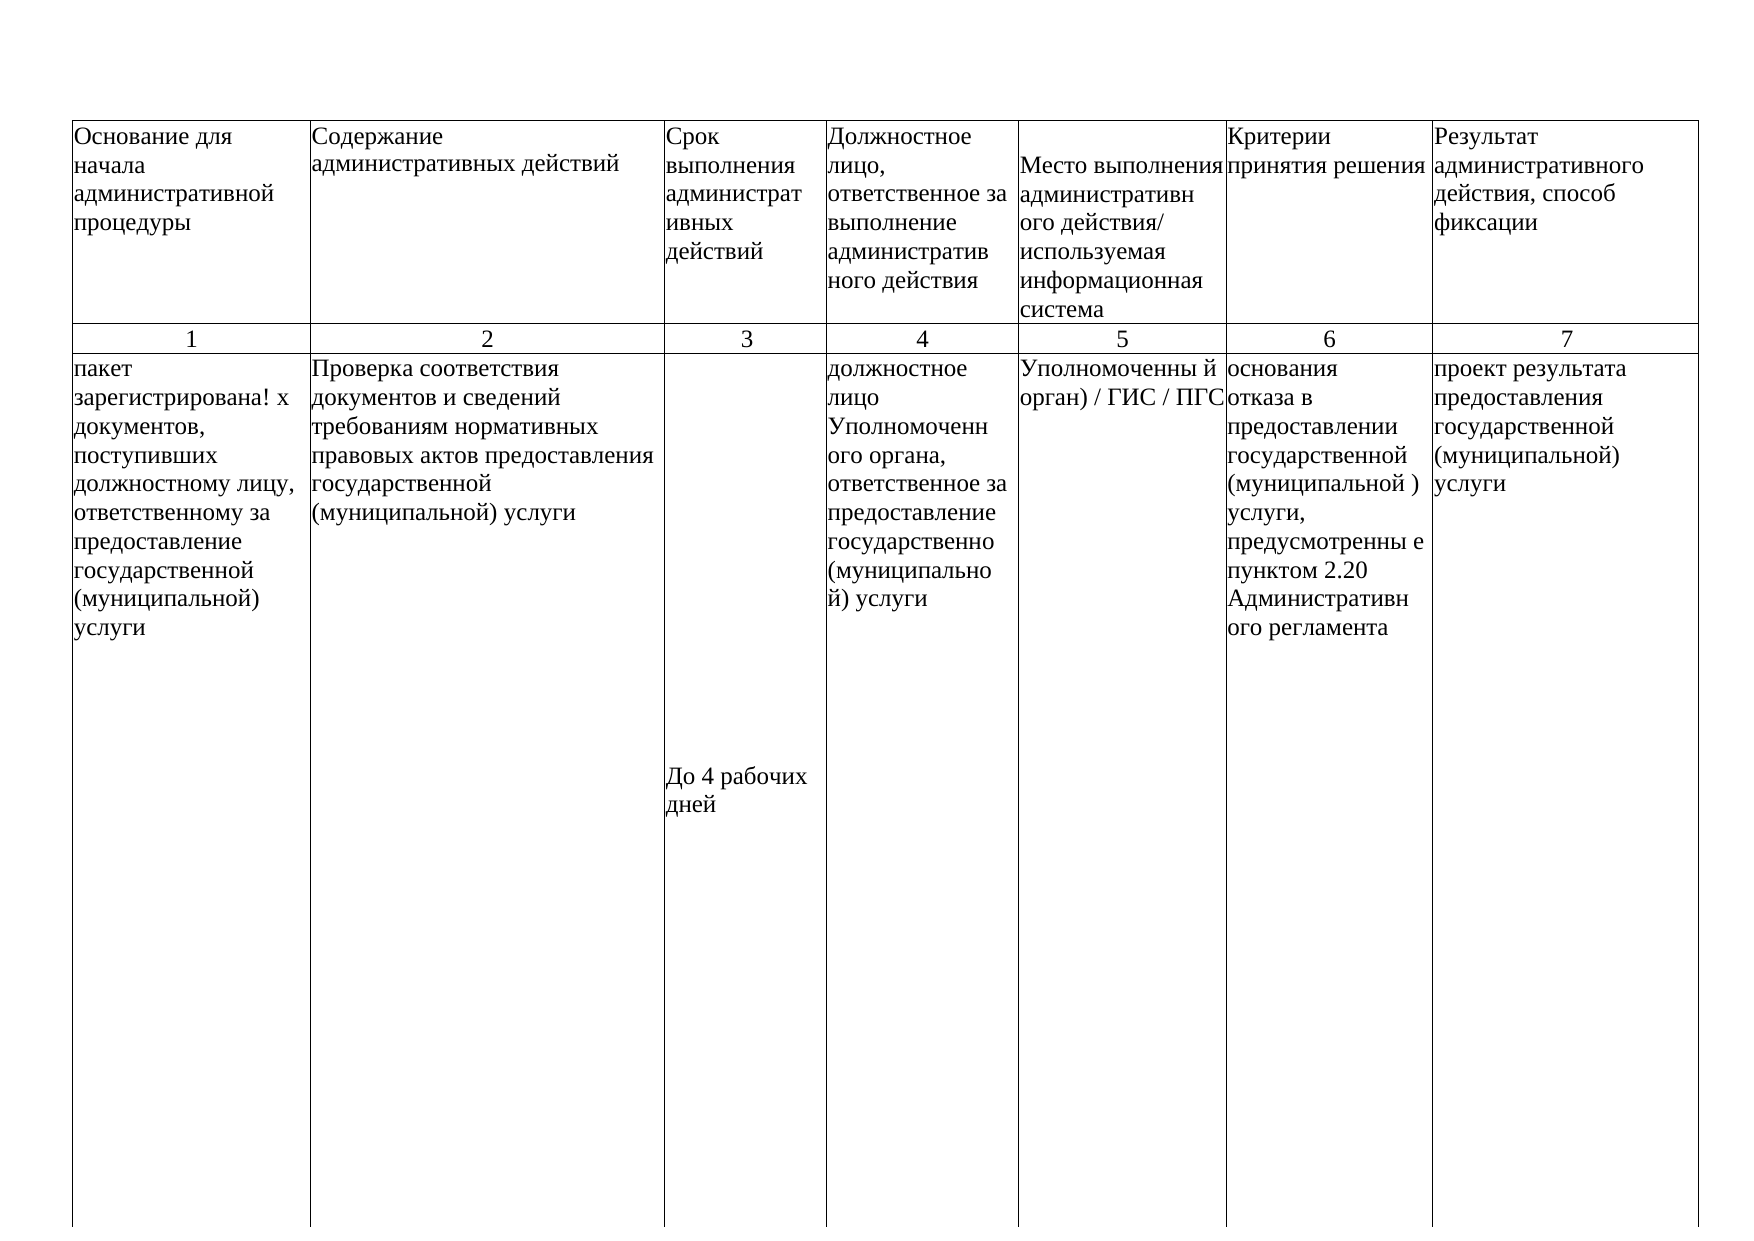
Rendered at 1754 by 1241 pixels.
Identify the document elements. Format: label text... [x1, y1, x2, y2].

table_cell пакет зарегистрирована! х документов, поступивших должностному лицу, ответственному за предоставление государственной (муниципальной) услуги [73, 354, 310, 1227]
table_cell 6 [1227, 324, 1432, 352]
table_cell Проверка соответствия документов и сведений требованиям нормативных правовых актов предоставления государственной (муниципальной) услуги [311, 354, 664, 1227]
table_header Место выполнения административн ого действия/ используемая информационная система [1019, 121, 1226, 322]
table_cell До 4 рабочих дней [665, 354, 826, 1227]
table_cell Уполномоченны й орган) / ГИС / ПГС [1019, 354, 1226, 1227]
table_header Срок выполнения администрат ивных действий [665, 121, 826, 322]
table_cell проект результата предоставления государственной (муниципальной) услуги [1433, 354, 1698, 1227]
table_cell 3 [665, 324, 826, 352]
table_cell основания отказа в предоставлении государственной (муниципальной ) услуги, предусмотренны е пунктом 2.20 Административн ого регламента [1227, 354, 1432, 1227]
table_header Критерии принятия решения [1227, 121, 1432, 322]
table_cell 1 [73, 324, 310, 352]
table_cell должностное лицо Уполномоченн ого органа, ответственное за предоставление государственно (муниципально й) услуги [827, 354, 1018, 1227]
table_header Должностное лицо, ответственное за выполнение административ ного действия [827, 121, 1018, 322]
table_cell 2 [311, 324, 664, 352]
table_header Результат административного действия, способ фиксации [1433, 121, 1698, 322]
table_header Основание для начала административной процедуры [73, 121, 310, 322]
table_cell 5 [1019, 324, 1226, 352]
table_cell 4 [827, 324, 1018, 352]
table_cell 7 [1433, 324, 1698, 352]
table_header Содержание административных действий [311, 121, 664, 322]
